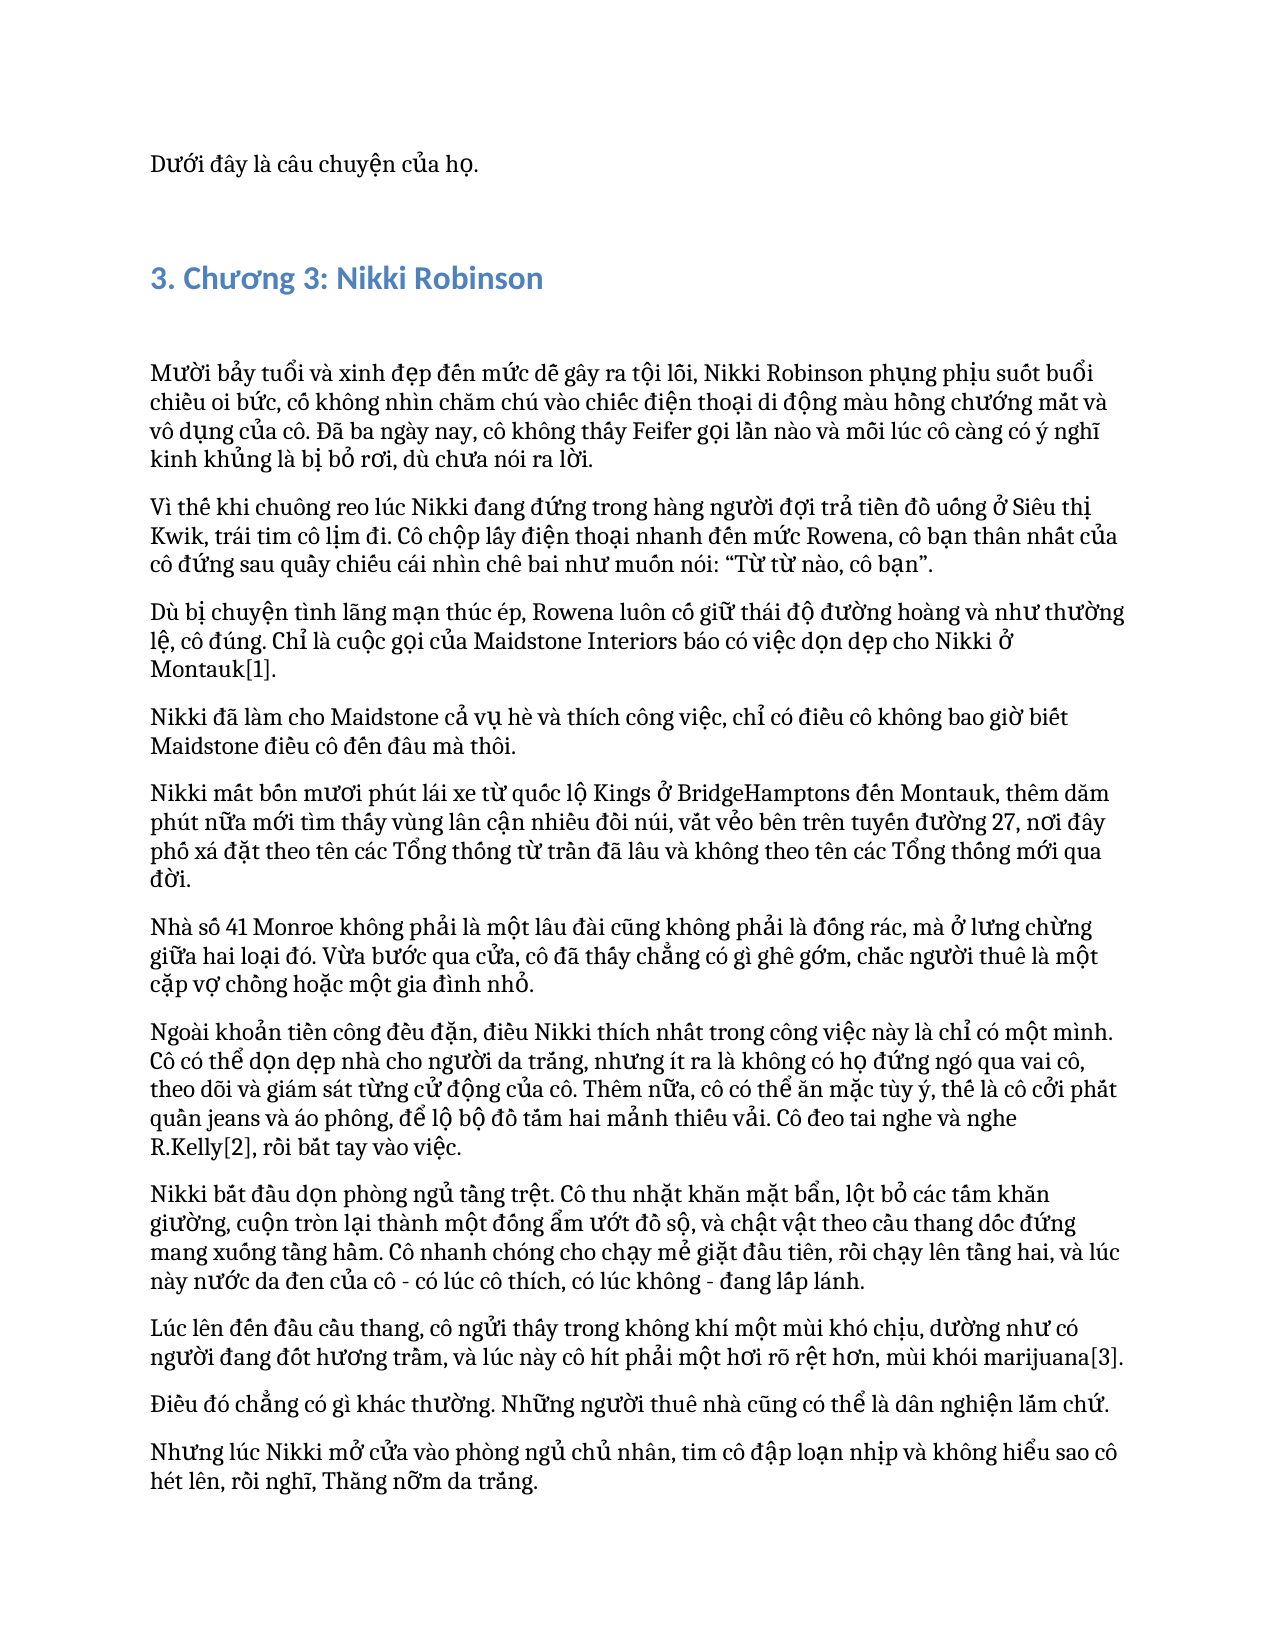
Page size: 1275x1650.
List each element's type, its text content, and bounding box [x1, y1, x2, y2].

text Nhà số 41 Monroe không phải là một lâu đài cũng không phải là đống rác, mà ở lưng chừng giữa hai loại đó. Vừa bước qua cửa, cô đã thấy chẳng có gì ghê gớm, chắc người thuê là một cặp vợ chồng hoặc một gia đình nhỏ. [150, 913, 1125, 999]
text Vì thế khi chuông reo lúc Nikki đang đứng trong hàng người đợi trả tiền đồ uống ở Siêu thị Kwik, trái tim cô lịm đi. Cô chộp lấy điện thoại nhanh đến mức Rowena, cô bạn thân nhất của cô đứng sau quầy chiếu cái nhìn chê bai như muốn nói: “Từ từ nào, cô bạn”. [150, 493, 1125, 579]
text Điều đó chẳng có gì khác thường. Những người thuê nhà cũng có thể là dân nghiện lắm chứ. [150, 1390, 1125, 1419]
text Lúc lên đến đầu cầu thang, cô ngửi thấy trong không khí một mùi khó chịu, dường như có người đang đốt hương trầm, và lúc này cô hít phải một hơi rõ rệt hơn, mùi khói marijuana[3]. [150, 1314, 1125, 1372]
text Mười bảy tuổi và xinh đẹp đến mức dễ gây ra tội lỗi, Nikki Robinson phụng phịu suốt buổi chiều oi bức, cố không nhìn chăm chú vào chiếc điện thoại di động màu hồng chướng mắt và vô dụng của cô. Đã ba ngày nay, cô không thấy Feifer gọi lần nào và mỗi lúc cô càng có ý nghĩ kinh khủng là bị bỏ rơi, dù chưa nói ra lời. [150, 302, 1125, 474]
text Nikki bắt đầu dọn phòng ngủ tầng trệt. Cô thu nhặt khăn mặt bẩn, lột bỏ các tấm khăn giường, cuộn tròn lại thành một đống ẩm ướt đồ sộ, và chật vật theo cầu thang dốc đứng mang xuống tầng hầm. Cô nhanh chóng cho chạy mẻ giặt đầu tiên, rồi chạy lên tầng hai, và lúc này nước da đen của cô - có lúc cô thích, có lúc không - đang lấp lánh. [150, 1180, 1125, 1295]
text Dưới đây là câu chuyện của họ. [150, 150, 1125, 236]
text Dù bị chuyện tình lãng mạn thúc ép, Rowena luôn cố giữ thái độ đường hoàng và như thường lệ, cô đúng. Chỉ là cuộc gọi của Maidstone Interiors báo có việc dọn dẹp cho Nikki ở Montauk[1]. [150, 598, 1125, 684]
text Ngoài khoản tiền công đều đặn, điều Nikki thích nhất trong công việc này là chỉ có một mình. Cô có thể dọn dẹp nhà cho người da trắng, nhưng ít ra là không có họ đứng ngó qua vai cô, theo dõi và giám sát từng cử động của cô. Thêm nữa, cô có thể ăn mặc tùy ý, thế là cô cởi phắt quần jeans và áo phông, để lộ bộ đồ tắm hai mảnh thiếu vải. Cô đeo tai nghe và nghe R.Kelly[2], rồi bắt tay vào việc. [150, 1018, 1125, 1162]
text Nikki mất bốn mươi phút lái xe từ quốc lộ Kings ở BridgeHamptons đến Montauk, thêm dăm phút nữa mới tìm thấy vùng lân cận nhiều đồi núi, vắt vẻo bên trên tuyến đường 27, nơi đây phố xá đặt theo tên các Tổng thống từ trần đã lâu và không theo tên các Tổng thống mới qua đời. [150, 779, 1125, 894]
subtitle 3. Chương 3: Nikki Robinson [150, 257, 1125, 298]
text Nikki đã làm cho Maidstone cả vụ hè và thích công việc, chỉ có điều cô không bao giờ biết Maidstone điều cô đến đâu mà thôi. [150, 703, 1125, 760]
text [150, 1438, 1125, 1495]
